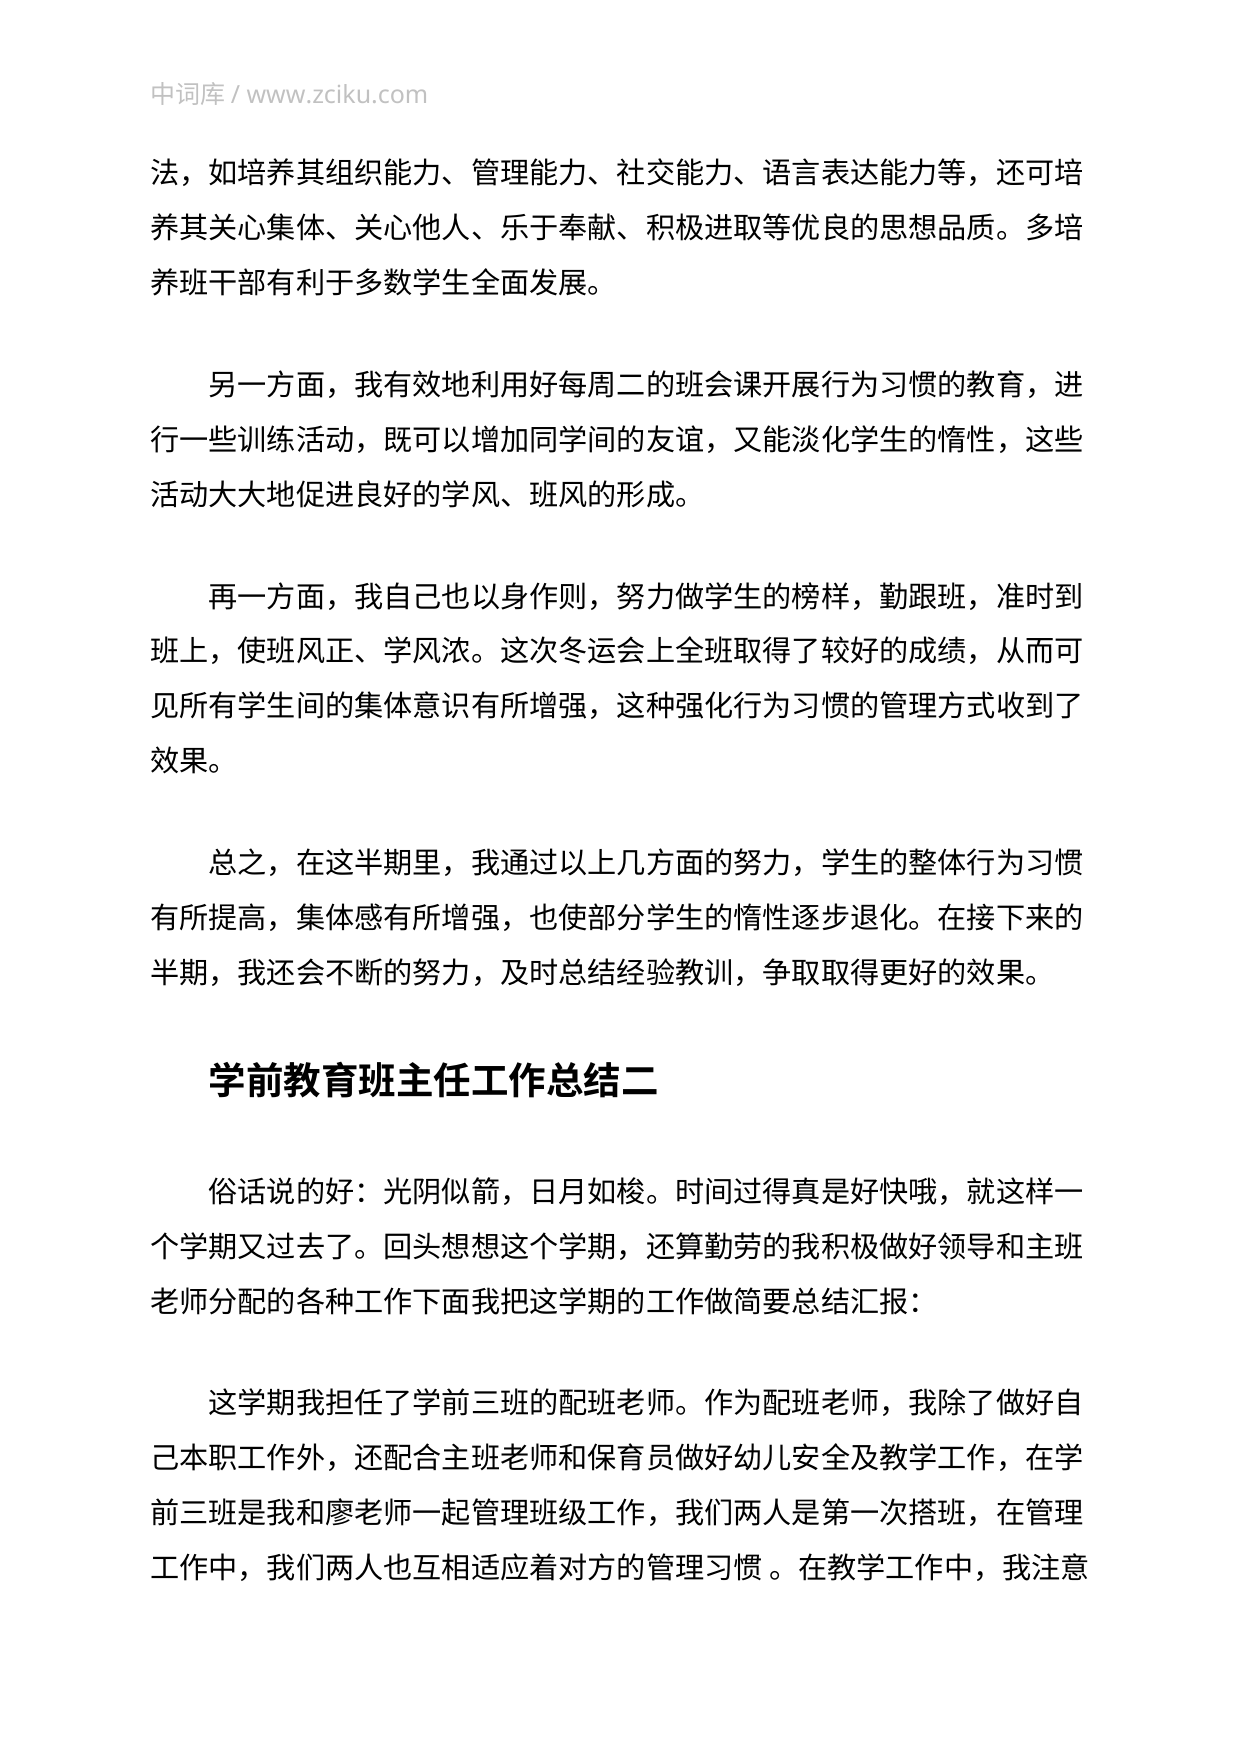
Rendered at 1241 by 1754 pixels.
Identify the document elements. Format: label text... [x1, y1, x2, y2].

text 学前教育班主任工作总结二 [150, 1051, 1090, 1105]
text 俗话说的好：光阴似箭，日月如梭。时间过得真是好快哦，就这样一个学期又过去了。回头想想这个学期，还算勤劳的我积极做好领导和主班老师分配的各种工作下面我把这学期的工作做简要总结汇报： [150, 1168, 1090, 1321]
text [150, 1380, 1090, 1587]
text 再一方面，我自己也以身作则，努力做学生的榜样，勤跟班，准时到班上，使班风正、学风浓。这次冬运会上全班取得了较好的成绩，从而可见所有学生间的集体意识有所增强，这种强化行为习惯的管理方式收到了效果。 [150, 573, 1090, 780]
text 另一方面，我有效地利用好每周二的班会课开展行为习惯的教育，进行一些训练活动，既可以增加同学间的友谊，又能淡化学生的惰性，这些活动大大地促进良好的学风、班风的形成。 [150, 362, 1090, 514]
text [150, 150, 1090, 302]
text 总之，在这半期里，我通过以上几方面的努力，学生的整体行为习惯有所提高，集体感有所增强，也使部分学生的惰性逐步退化。在接下来的半期，我还会不断的努力，及时总结经验教训，争取取得更好的效果。 [150, 839, 1090, 992]
